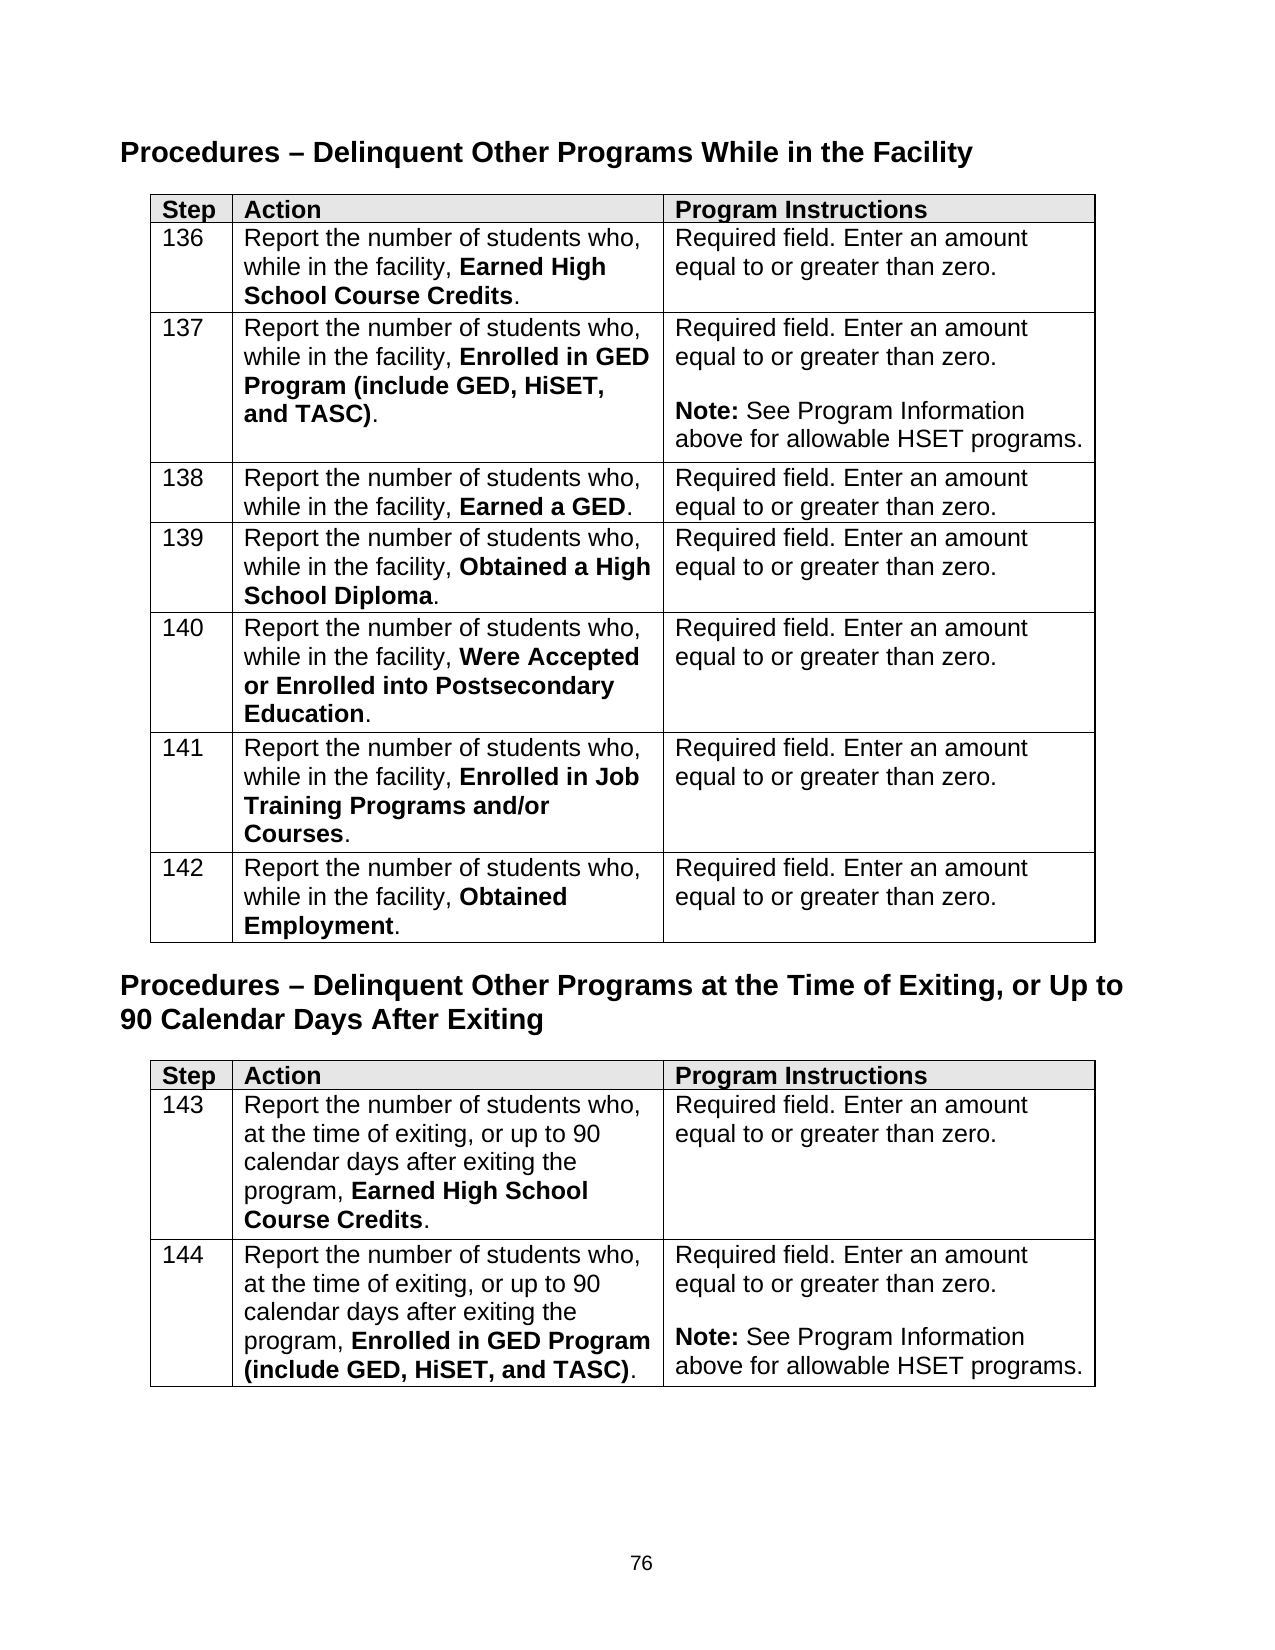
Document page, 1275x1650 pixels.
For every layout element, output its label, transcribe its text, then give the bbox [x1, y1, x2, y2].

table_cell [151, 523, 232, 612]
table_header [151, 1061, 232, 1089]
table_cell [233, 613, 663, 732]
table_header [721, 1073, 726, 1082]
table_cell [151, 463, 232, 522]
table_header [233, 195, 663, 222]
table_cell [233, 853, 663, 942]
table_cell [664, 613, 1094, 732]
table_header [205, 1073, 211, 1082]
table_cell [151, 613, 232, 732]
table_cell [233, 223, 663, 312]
subtitle Procedures – Delinquent Other Programs at the Time of Exiting, or Up to 90 Calendar Days After Exiting [120, 968, 1162, 1035]
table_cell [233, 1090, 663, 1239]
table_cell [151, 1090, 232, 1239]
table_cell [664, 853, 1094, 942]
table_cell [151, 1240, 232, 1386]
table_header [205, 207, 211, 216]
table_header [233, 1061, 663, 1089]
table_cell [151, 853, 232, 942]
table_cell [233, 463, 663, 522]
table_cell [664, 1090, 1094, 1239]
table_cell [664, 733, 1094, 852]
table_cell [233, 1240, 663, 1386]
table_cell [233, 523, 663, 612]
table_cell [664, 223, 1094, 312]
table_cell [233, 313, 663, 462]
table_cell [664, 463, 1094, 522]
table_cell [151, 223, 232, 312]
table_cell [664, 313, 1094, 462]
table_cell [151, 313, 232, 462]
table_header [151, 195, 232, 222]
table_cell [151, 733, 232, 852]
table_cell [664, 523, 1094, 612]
subtitle Procedures – Delinquent Other Programs While in the Facility [120, 135, 1162, 168]
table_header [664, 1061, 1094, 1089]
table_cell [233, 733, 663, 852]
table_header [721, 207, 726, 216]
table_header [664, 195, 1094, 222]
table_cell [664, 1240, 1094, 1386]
